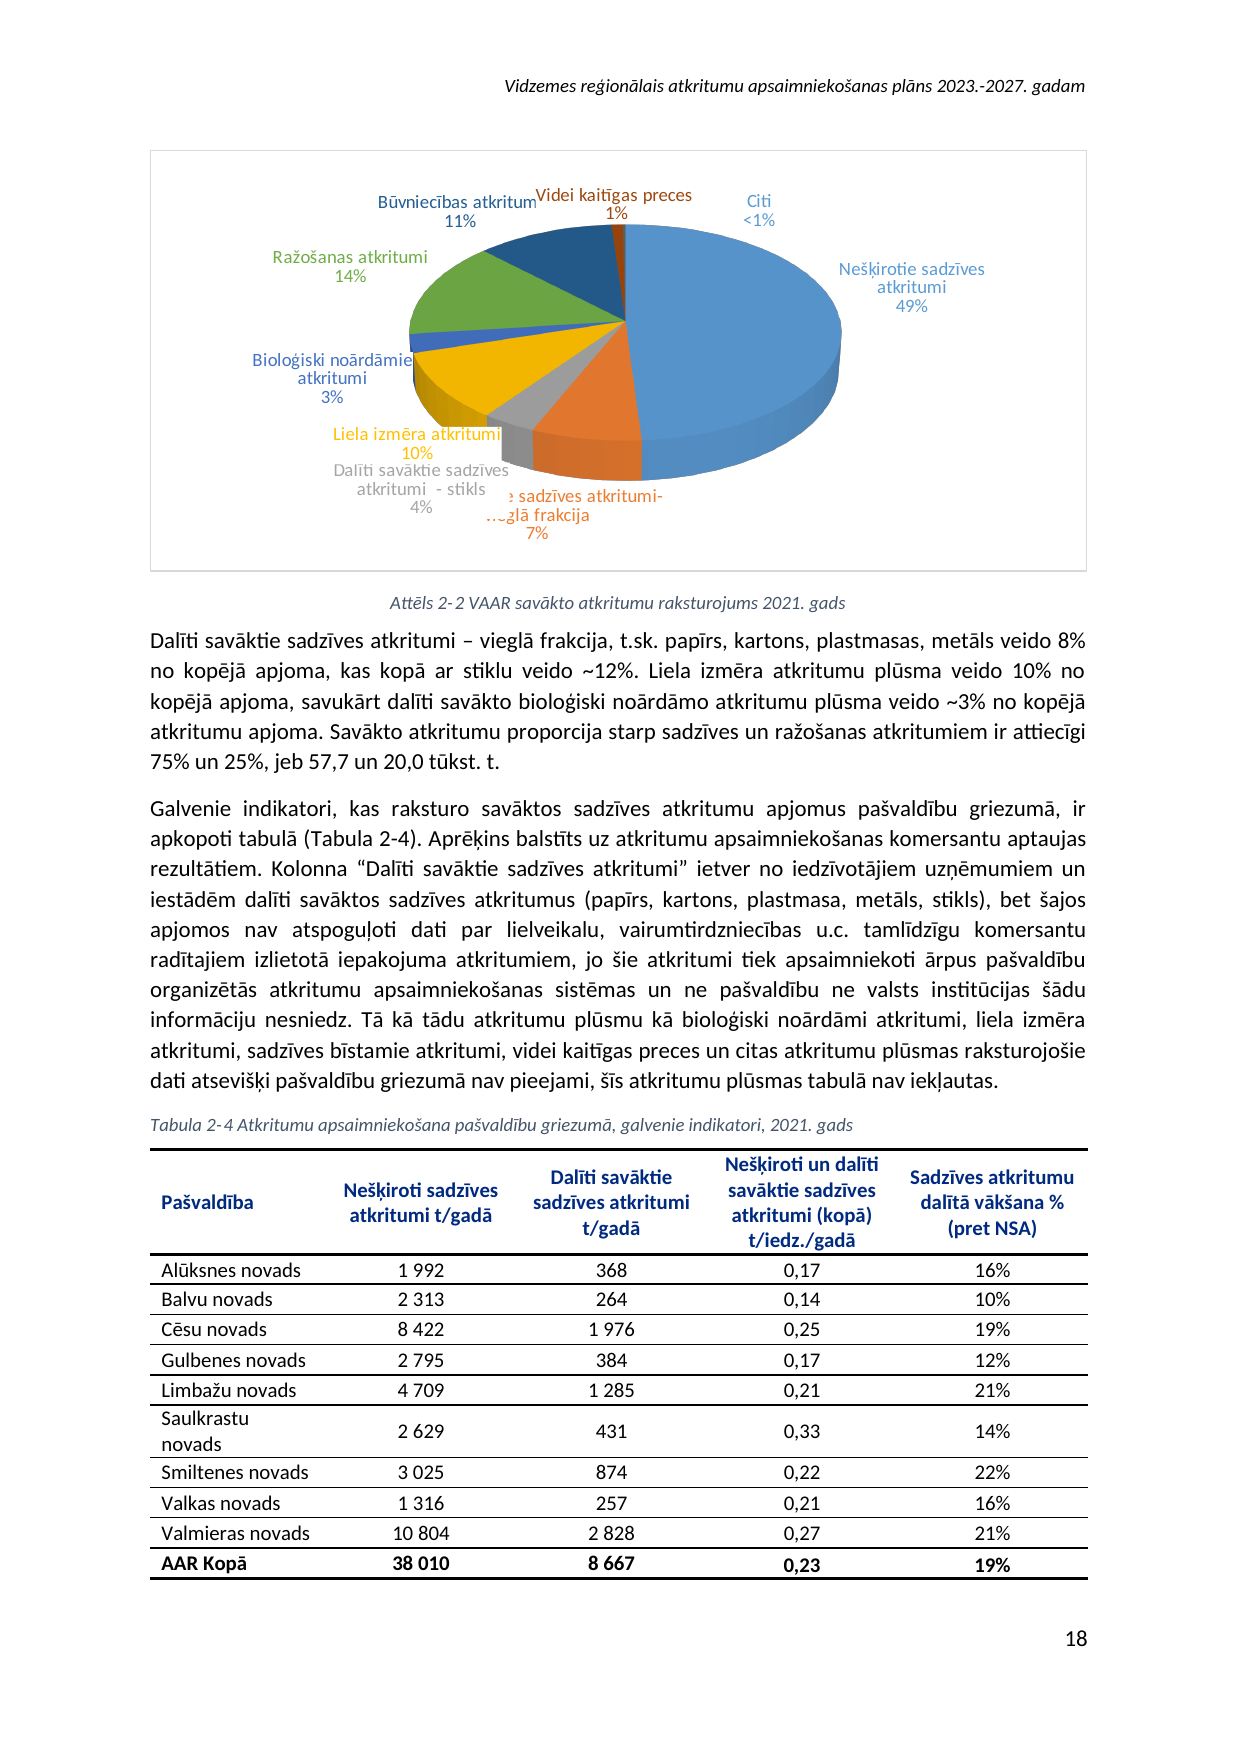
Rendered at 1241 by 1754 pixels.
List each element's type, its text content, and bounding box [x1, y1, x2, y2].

table_cell 10% [897, 1285, 1087, 1313]
table_cell 1 992 [326, 1256, 516, 1283]
table_cell 8 422 [326, 1315, 516, 1344]
table_cell 0,27 [707, 1518, 897, 1547]
table_cell 431 [516, 1406, 707, 1456]
table_cell 2 828 [516, 1518, 707, 1547]
table_cell 19% [897, 1549, 1087, 1577]
table_cell 8 667 [516, 1549, 707, 1577]
text Dalīti savāktie sadzīves atkritumi – vieglā frakcija, t.sk. papīrs, kartons, plastmasas, metāls veido 8% no kopējā apjoma, kas kopā ar stiklu veido ~12%. Liela izmēra atkritumu plūsma veido 10% no kopējā apjoma, savukārt dalīti savākto bioloģiski noārdāmo atkritumu plūsma veido ~3% no kopējā atkritumu apjoma. Savākto atkritumu proporcija starp sadzīves un ražošanas atkritumiem ir attiecīgi 75% un 25%, jeb 57,7 un 20,0 tūkst. t. [150, 626, 1087, 775]
table_cell 1 285 [516, 1376, 707, 1404]
table_cell 2 313 [326, 1285, 516, 1313]
table_cell 38 010 [326, 1549, 516, 1577]
table_cell Smiltenes novads [150, 1458, 326, 1487]
table_cell 21% [897, 1518, 1087, 1547]
table_cell 21% [897, 1376, 1087, 1404]
table_cell 10 804 [326, 1518, 516, 1547]
table_cell AAR Kopā [150, 1549, 326, 1577]
table_header Pašvaldība [150, 1151, 326, 1253]
table_cell 0,21 [707, 1376, 897, 1404]
table_cell 264 [516, 1285, 707, 1313]
table_cell 1 976 [516, 1315, 707, 1344]
table_cell 257 [516, 1488, 707, 1517]
table_cell 384 [516, 1345, 707, 1374]
table_header Nešķiroti sadzīves atkritumi t/gadā [326, 1151, 516, 1253]
table_cell Limbažu novads [150, 1376, 326, 1404]
table_cell 0,23 [707, 1549, 897, 1577]
table_cell Valkas novads [150, 1488, 326, 1517]
table_cell 0,14 [707, 1285, 897, 1313]
table_header Nešķiroti un dalīti savāktie sadzīves atkritumi (kopā) t/iedz./gadā [707, 1151, 897, 1253]
table_cell 16% [897, 1488, 1087, 1517]
table_cell Valmieras novads [150, 1518, 326, 1547]
table_cell 0,17 [707, 1345, 897, 1374]
table_cell 0,33 [707, 1406, 897, 1456]
table_cell 19% [897, 1315, 1087, 1344]
table_cell 22% [897, 1458, 1087, 1487]
table_cell Balvu novads [150, 1285, 326, 1313]
table_header Dalīti savāktie sadzīves atkritumi t/gadā [516, 1151, 707, 1253]
table_cell 4 709 [326, 1376, 516, 1404]
text Galvenie indikatori, kas raksturo savāktos sadzīves atkritumu apjomus pašvaldību griezumā, ir apkopoti tabulā (Tabula ‎2-4). Aprēķins balstīts uz atkritumu apsaimniekošanas komersantu aptaujas rezultātiem. Kolonna “Dalīti savāktie sadzīves atkritumi” ietver no iedzīvotājiem uzņēmumiem un iestādēm dalīti savāktos sadzīves atkritumus (papīrs, kartons, plastmasa, metāls, stikls), bet šajos apjomos nav atspoguļoti dati par lielveikalu, vairumtirdzniecības u.c. tamlīdzīgu komersantu radītajiem izlietotā iepakojuma atkritumiem, jo šie atkritumi tiek apsaimniekoti ārpus pašvaldību organizētās atkritumu apsaimniekošanas sistēmas un ne pašvaldību ne valsts institūcijas šādu informāciju nesniedz. Tā kā tādu atkritumu plūsmu kā bioloģiski noārdāmi atkritumi, liela izmēra atkritumi, sadzīves bīstamie atkritumi, videi kaitīgas preces un citas atkritumu plūsmas raksturojošie dati atsevišķi pašvaldību griezumā nav pieejami, šīs atkritumu plūsmas tabulā nav iekļautas. [150, 794, 1087, 1094]
table_cell 0,17 [707, 1256, 897, 1283]
table_cell 16% [897, 1256, 1087, 1283]
table_cell 874 [516, 1458, 707, 1487]
table_cell 2 795 [326, 1345, 516, 1374]
table_cell Gulbenes novads [150, 1345, 326, 1374]
table_cell 368 [516, 1256, 707, 1283]
table_cell 0,25 [707, 1315, 897, 1344]
table_cell 1 316 [326, 1488, 516, 1517]
table_cell Alūksnes novads [150, 1256, 326, 1283]
table_cell 14% [897, 1406, 1087, 1456]
table_cell 12% [897, 1345, 1087, 1374]
table_cell Saulkrastu novads [150, 1406, 326, 1456]
table_cell 3 025 [326, 1458, 516, 1487]
table_cell 2 629 [326, 1406, 516, 1456]
table_header Sadzīves atkritumu dalītā vākšana % (pret NSA) [897, 1151, 1087, 1253]
table_cell Cēsu novads [150, 1315, 326, 1344]
table_cell 0,22 [707, 1458, 897, 1487]
table_cell 0,21 [707, 1488, 897, 1517]
